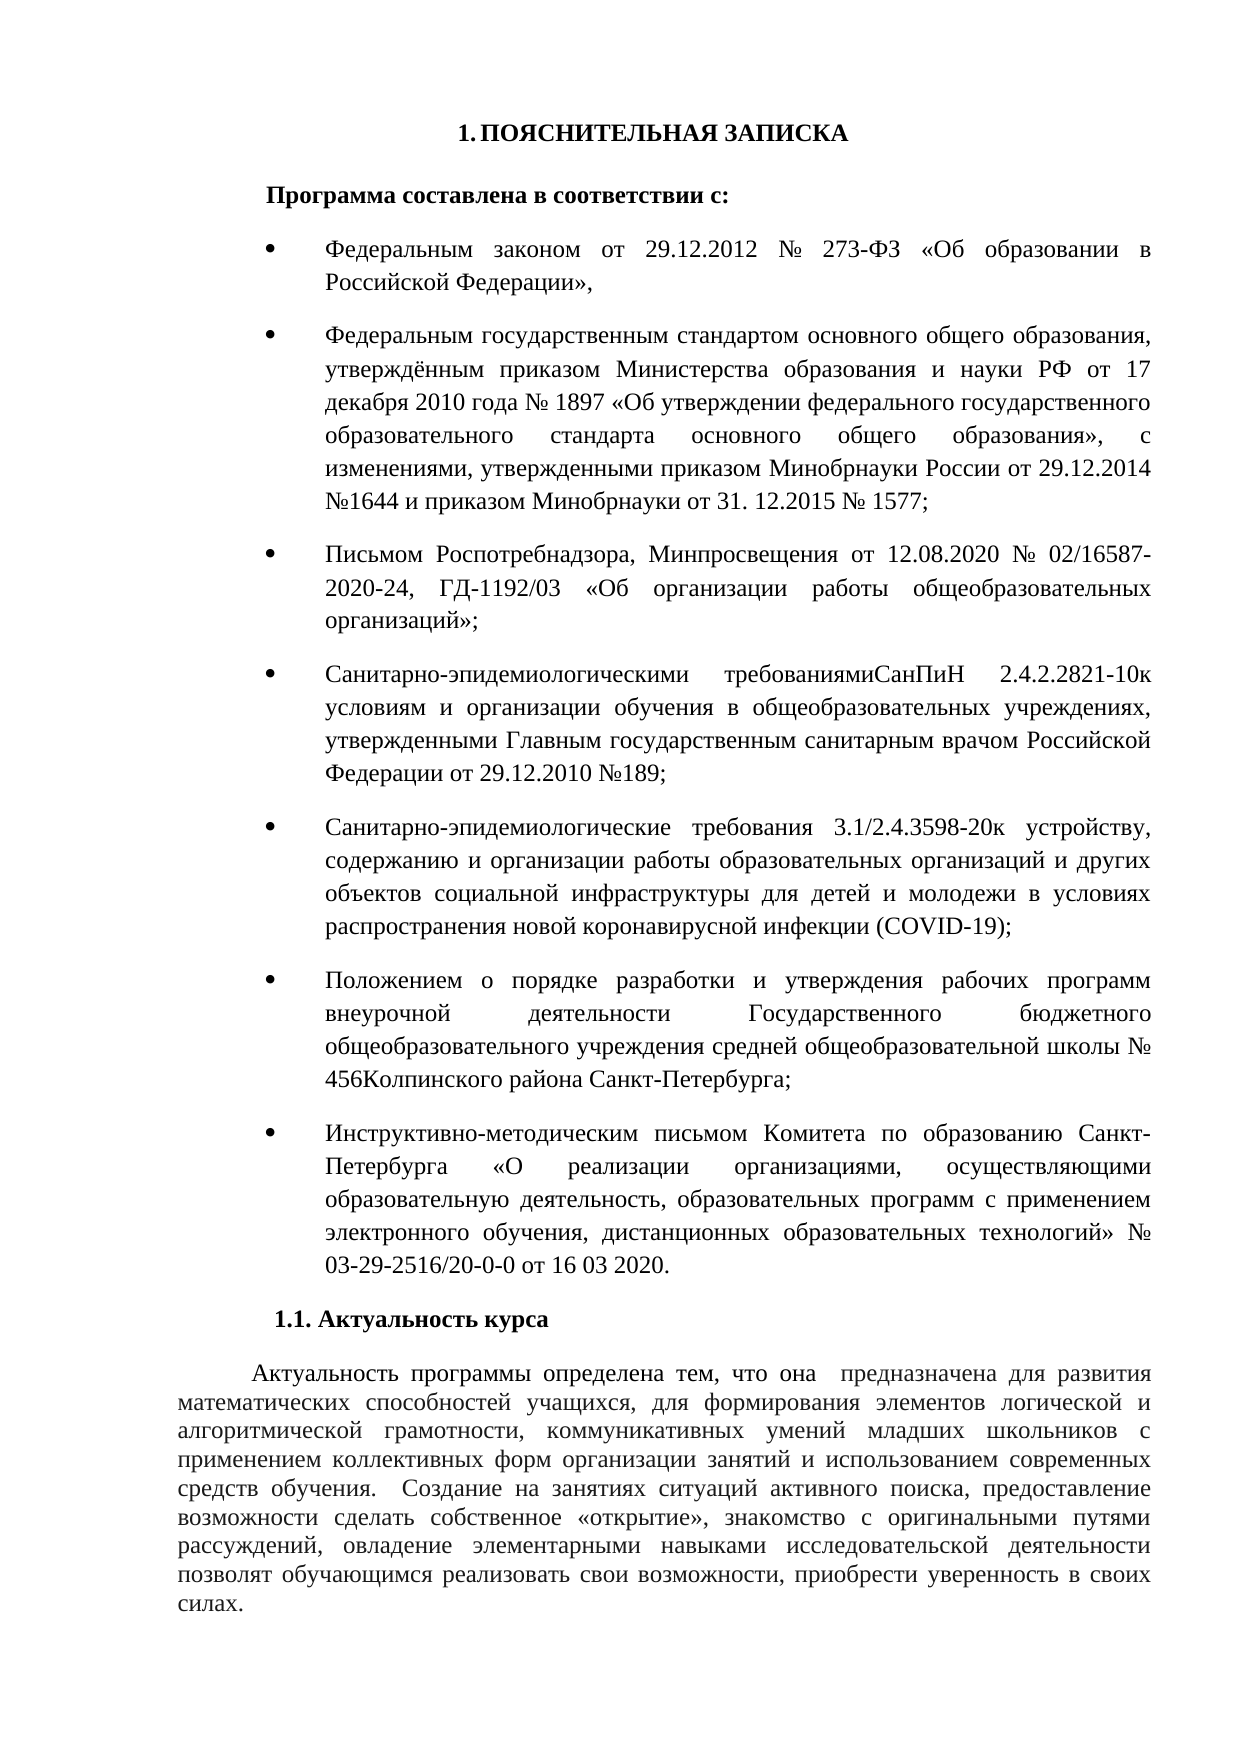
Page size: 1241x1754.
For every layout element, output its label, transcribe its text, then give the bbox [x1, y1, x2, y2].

list Федеральным государственным стандартом основного общего образования, утверждённым приказом Министерства образования и науки РФ от 17 декабря 2010 года № 1897 «Об утверждении федерального государственного образовательного стандарта основного общего образования», с изменениями, утвержденными приказом Минобрнауки России от 29.12.2014 №1644 и приказом Минобрнауки от 31. 12.2015 № 1577; [266, 321, 1152, 514]
list ПОЯСНИТЕЛЬНАЯ ЗАПИСКА [154, 118, 1152, 147]
list Положением о порядке разработки и утверждения рабочих программ внеурочной деятельности Государственного бюджетного общеобразовательного учреждения средней общеобразовательной школы № 456Колпинского района Санкт-Петербурга; [266, 965, 1152, 1093]
list Санитарно-эпидемиологическими требованиямиСанПиН 2.4.2.2821-10к условиям и организации обучения в общеобразовательных учреждениях, утвержденными Главным государственным санитарным врачом Российской Федерации от 29.12.2010 №189; [266, 659, 1152, 787]
list Письмом Роспотребнадзора, Минпросвещения от 12.08.2020 № 02/16587-2020-24, ГД-1192/03 «Об организации работы общеобразовательных организаций»; [266, 539, 1152, 634]
list Санитарно-эпидемиологические требования 3.1/2.4.3598-20к устройству, содержанию и организации работы образовательных организаций и других объектов социальной инфраструктуры для детей и молодежи в условиях распространения новой коронавирусной инфекции (COVID-19); [266, 812, 1152, 940]
text Актуальность программы определена тем, что она предназначена для развития математических способностей учащихся, для формирования элементов логической и алгоритмической грамотности, коммуникативных умений младших школьников с применением коллективных форм организации занятий и использованием современных средств обучения. Создание на занятиях ситуаций активного поиска, предоставление возможности сделать собственное «открытие», знакомство с оригинальными путями рассуждений, овладение элементарными навыками исследовательской деятельности позволят обучающимся реализовать свои возможности, приобрести уверенность в своих силах. [177, 1358, 1152, 1617]
list Федеральным законом от 29.12.2012 № 273-ФЗ «Об образовании в Российской Федерации», [266, 234, 1152, 296]
text Программа составлена в соответствии с: [177, 180, 1152, 209]
list 1.1. Актуальность курса [274, 1304, 1152, 1333]
list Инструктивно-методическим письмом Комитета по образованию Санкт-Петербурга «О реализации организациями, осуществляющими образовательную деятельность, образовательных программ с применением электронного обучения, дистанционных образовательных технологий» № 03-29-2516/20-0-0 от 16 03 2020. [266, 1118, 1152, 1279]
